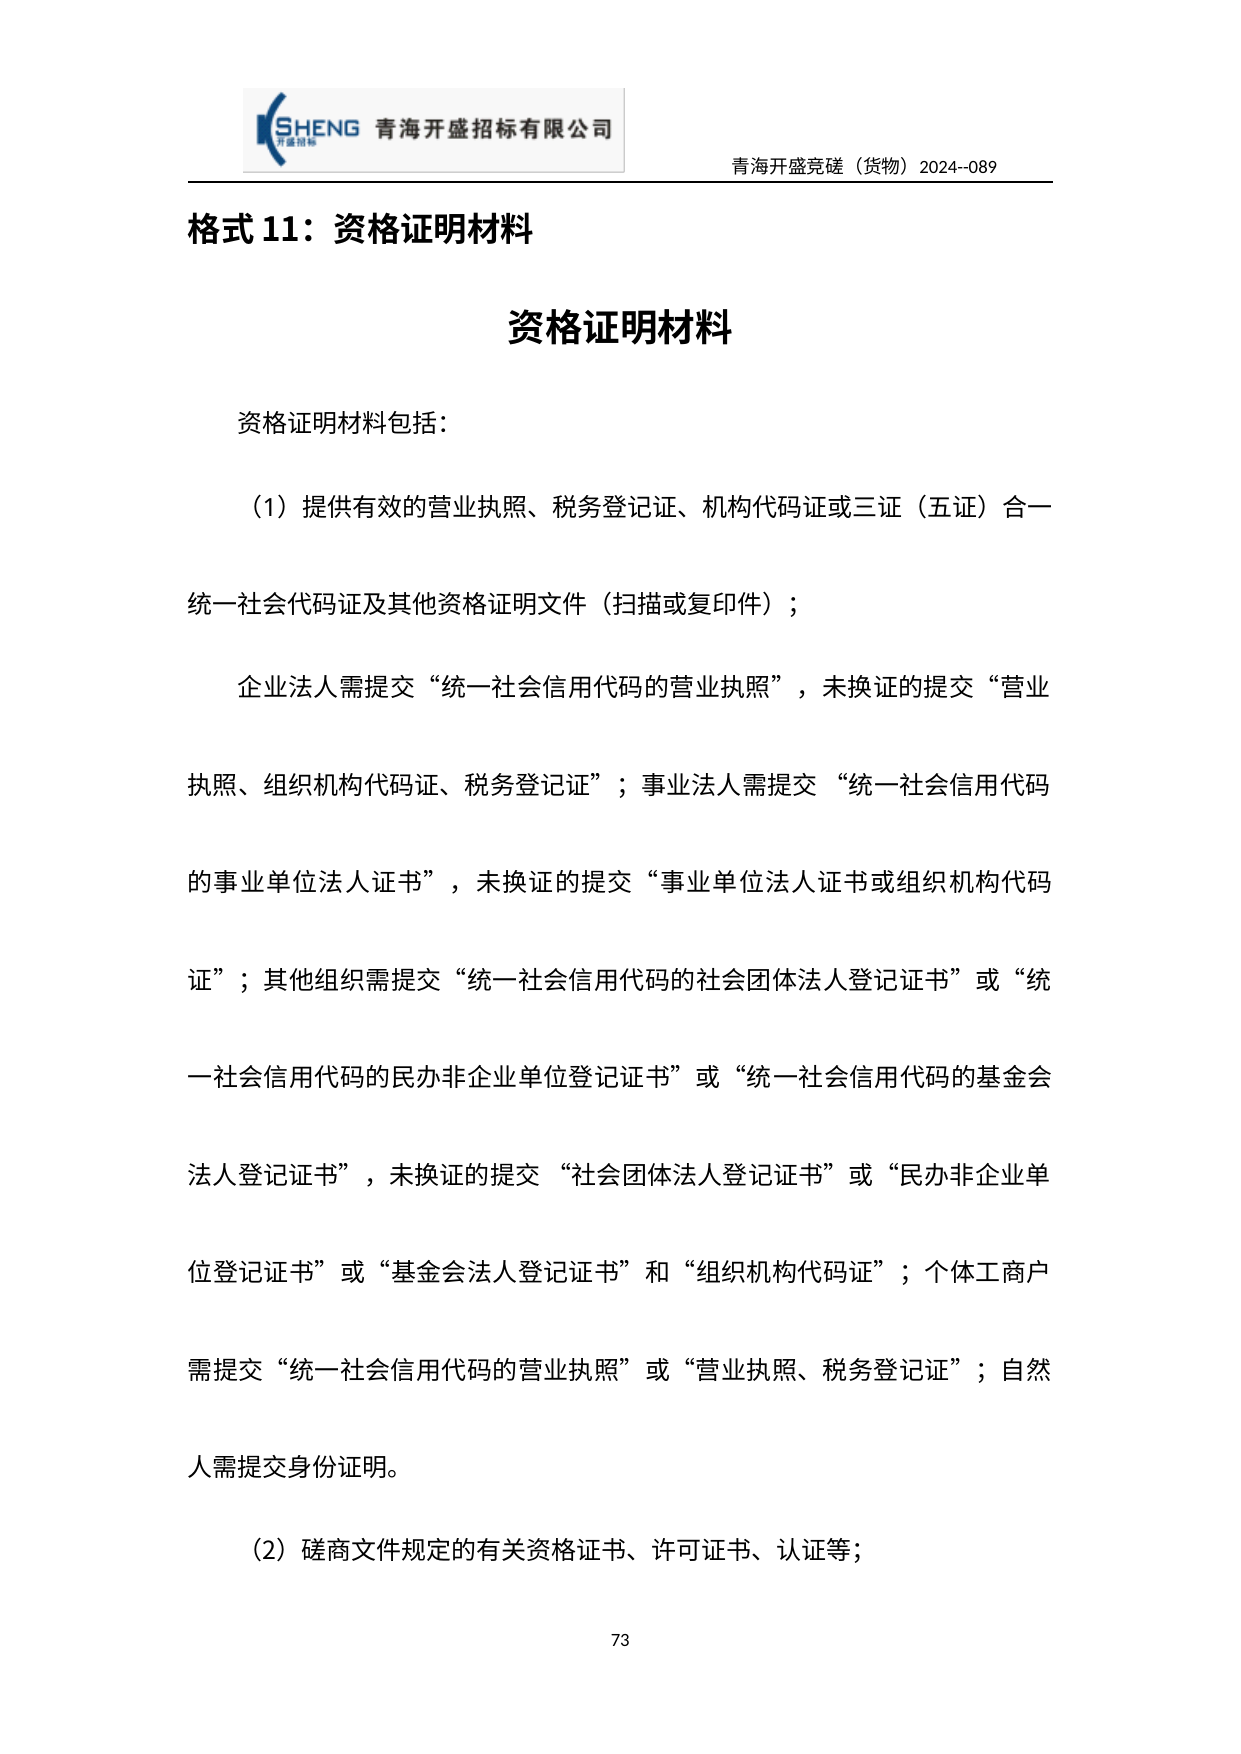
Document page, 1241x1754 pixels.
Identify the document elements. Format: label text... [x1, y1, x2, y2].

text 资格证明材料 [187, 292, 1053, 357]
text 资格证明材料包括： [187, 389, 1053, 454]
picture [243, 88, 626, 174]
text （1）提供有效的营业执照、税务登记证、机构代码证或三证（五证）合一统一社会代码证及其他资格证明文件（扫描或复印件）； [187, 473, 1053, 635]
list 格式11：资格证明材料 [187, 194, 1053, 259]
text （2）磋商文件规定的有关资格证书、许可证书、认证等； [187, 1516, 1053, 1581]
text 企业法人需提交“统一社会信用代码的营业执照”，未换证的提交“营业执照、组织机构代码证、税务登记证”；事业法人需提交 “统一社会信用代码的事业单位法人证书”，未换证的提交“事业单位法人证书或组织机构代码证”；其他组织需提交“统一社会信用代码的社会团体法人登记证书”或“统一社会信用代码的民办非企业单位登记证书”或“统一社会信用代码的基金会法人登记证书”，未换证的提交 “社会团体法人登记证书”或“民办非企业单位登记证书”或“基金会法人登记证书”和“组织机构代码证”；个体工商户需提交“统一社会信用代码的营业执照”或“营业执照、税务登记证”；自然人需提交身份证明。 [187, 653, 1053, 1498]
